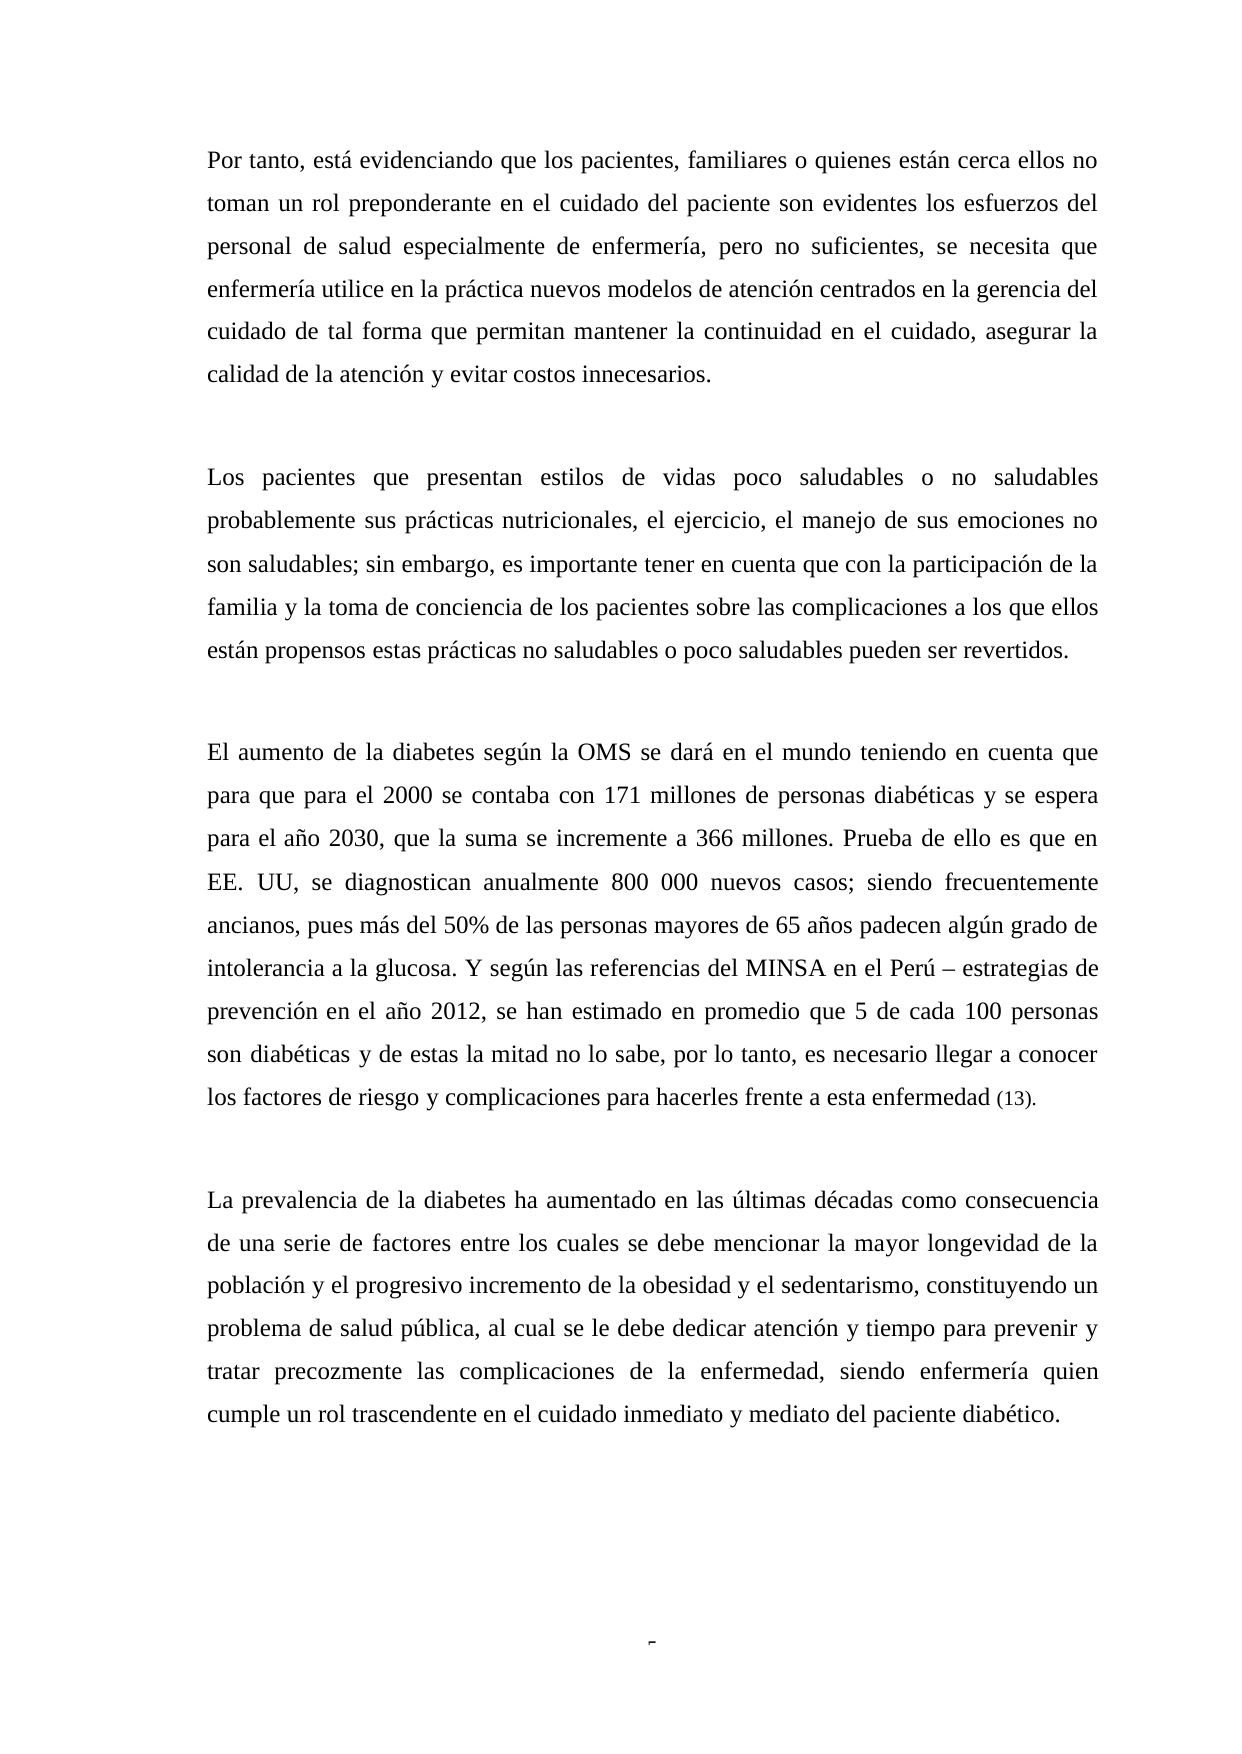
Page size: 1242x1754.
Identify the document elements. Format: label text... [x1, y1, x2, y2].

text Los pacientes que presentan estilos de vidas poco saludables o no saludables probablemente sus prácticas nutricionales, el ejercicio, el manejo de sus emociones no son saludables; sin embargo, es importante tener en cuenta que con la participación de la familia y la toma de conciencia de los pacientes sobre las complicaciones a los que ellos están propensos estas prácticas no saludables o poco saludables pueden ser revertidos. [207, 462, 1098, 664]
text La prevalencia de la diabetes ha aumentado en las últimas décadas como consecuencia de una serie de factores entre los cuales se debe mencionar la mayor longevidad de la población y el progresivo incremento de la obesidad y el sedentarismo, constituyendo un problema de salud pública, al cual se le debe dedicar atención y tiempo para prevenir y tratar precozmente las complicaciones de la enfermedad, siendo enfermería quien cumple un rol trascendente en el cuidado inmediato y mediato del paciente diabético. [207, 1185, 1099, 1428]
text El aumento de la diabetes según la OMS se dará en el mundo teniendo en cuenta que para que para el 2000 se contaba con 171 millones de personas diabéticas y se espera para el año 2030, que la suma se incremente a 366 millones. Prueba de ello es que en EE. UU, se diagnostican anualmente 800 000 nuevos casos; siendo frecuentemente ancianos, pues más del 50% de las personas mayores de 65 años padecen algún grado de intolerancia a la glucosa. Y según las referencias del MINSA en el Perú – estrategias de prevención en el año 2012, se han estimado en promedio que 5 de cada 100 personas son diabéticas y de estas la mitad no lo sabe, por lo tanto, es necesario llegar a conocer los factores de riesgo y complicaciones para hacerles frente a esta enfermedad (13). [207, 737, 1099, 1111]
text Por tanto, está evidenciando que los pacientes, familiares o quienes están cerca ellos no toman un rol preponderante en el cuidado del paciente son evidentes los esfuerzos del personal de salud especialmente de enfermería, pero no suficientes, se necesita que enfermería utilice en la práctica nuevos modelos de atención centrados en la gerencia del cuidado de tal forma que permitan mantener la continuidad en el cuidado, asegurar la calidad de la atención y evitar costos innecesarios. [207, 145, 1098, 388]
